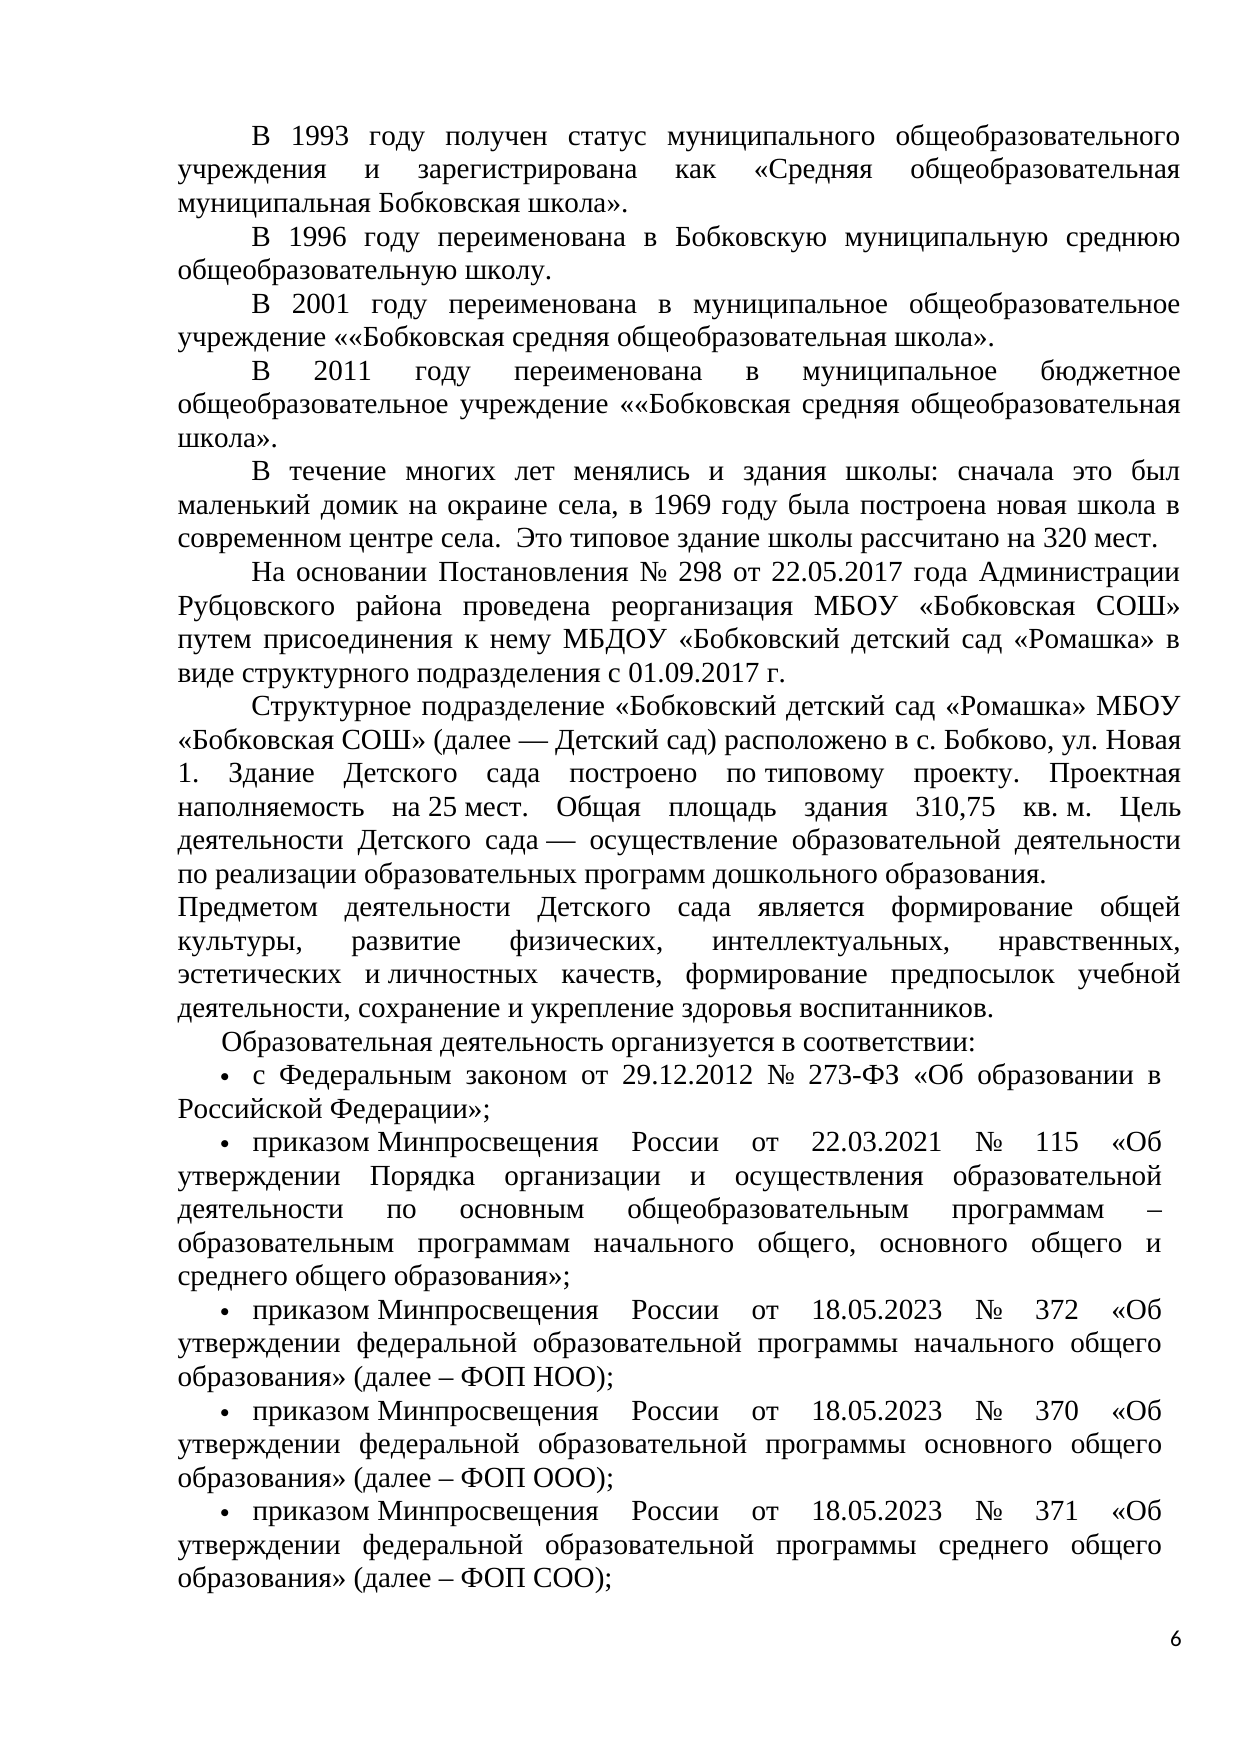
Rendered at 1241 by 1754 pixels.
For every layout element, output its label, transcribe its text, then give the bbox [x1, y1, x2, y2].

list приказом Минпросвещения России от 18.05.2023 № 370 «Об утверждении федеральной образовательной программы основного общего образования» (далее – ФОП ООО); [177, 1393, 1162, 1493]
list приказом Минпросвещения России от 18.05.2023 № 371 «Об утверждении федеральной образовательной программы среднего общего образования» (далее – ФОП СОО); [177, 1493, 1162, 1594]
text В 1993 году получен статус муниципального общеобразовательного учреждения и зарегистрирована как «Средняя общеобразовательная муниципальная Бобковская школа». [177, 118, 1181, 219]
text На основании Постановления № 298 от 22.05.2017 года Администрации Рубцовского района проведена реорганизация МБОУ «Бобковская СОШ» путем присоединения к нему МБДОУ «Бобковский детский сад «Ромашка» в виде структурного подразделения с 01.09.2017 г. [177, 554, 1181, 688]
text Структурное подразделение «Бобковский детский сад «Ромашка» МБОУ «Бобковская СОШ» (далее — Детский сад) расположено в с. Бобково, ул. Новая 1. Здание Детского сада построено по типовому проекту. Проектная наполняемость на 25 мест. Общая площадь здания 310,75 кв. м. Цель деятельности Детского сада — осуществление образовательной деятельности по реализации образовательных программ дошкольного образования. [177, 688, 1181, 889]
text В 2011 году переименована в муниципальное бюджетное общеобразовательное учреждение ««Бобковская средняя общеобразовательная школа». [177, 353, 1181, 453]
text Предметом деятельности Детского сада является формирование общей культуры, развитие физических, интеллектуальных, нравственных, эстетических и личностных качеств, формирование предпосылок учебной деятельности, сохранение и укрепление здоровья воспитанников. [177, 889, 1181, 1024]
list приказом Минпросвещения России от 18.05.2023 № 372 «Об утверждении федеральной образовательной программы начального общего образования» (далее – ФОП НОО); [177, 1292, 1162, 1393]
text В 1996 году переименована в Бобковскую муниципальную среднюю общеобразовательную школу. [177, 219, 1181, 286]
list приказом Минпросвещения России от 22.03.2021 № 115 «Об утверждении Порядка организации и осуществления образовательной деятельности по основным общеобразовательным программам – образовательным программам начального общего, основного общего и среднего общего образования»; [177, 1124, 1162, 1292]
text Образовательная деятельность организуется в соответствии: [177, 1024, 1181, 1057]
list с Федеральным законом от 29.12.2012 № 273-ФЗ «Об образовании в Российской Федерации»; [177, 1057, 1162, 1124]
text В 2001 году переименована в муниципальное общеобразовательное учреждение ««Бобковская средняя общеобразовательная школа». [177, 286, 1181, 353]
text В течение многих лет менялись и здания школы: сначала это был маленький домик на окраине села, в 1969 году была построена новая школа в современном центре села. Это типовое здание школы рассчитано на 320 мест. [177, 453, 1181, 554]
